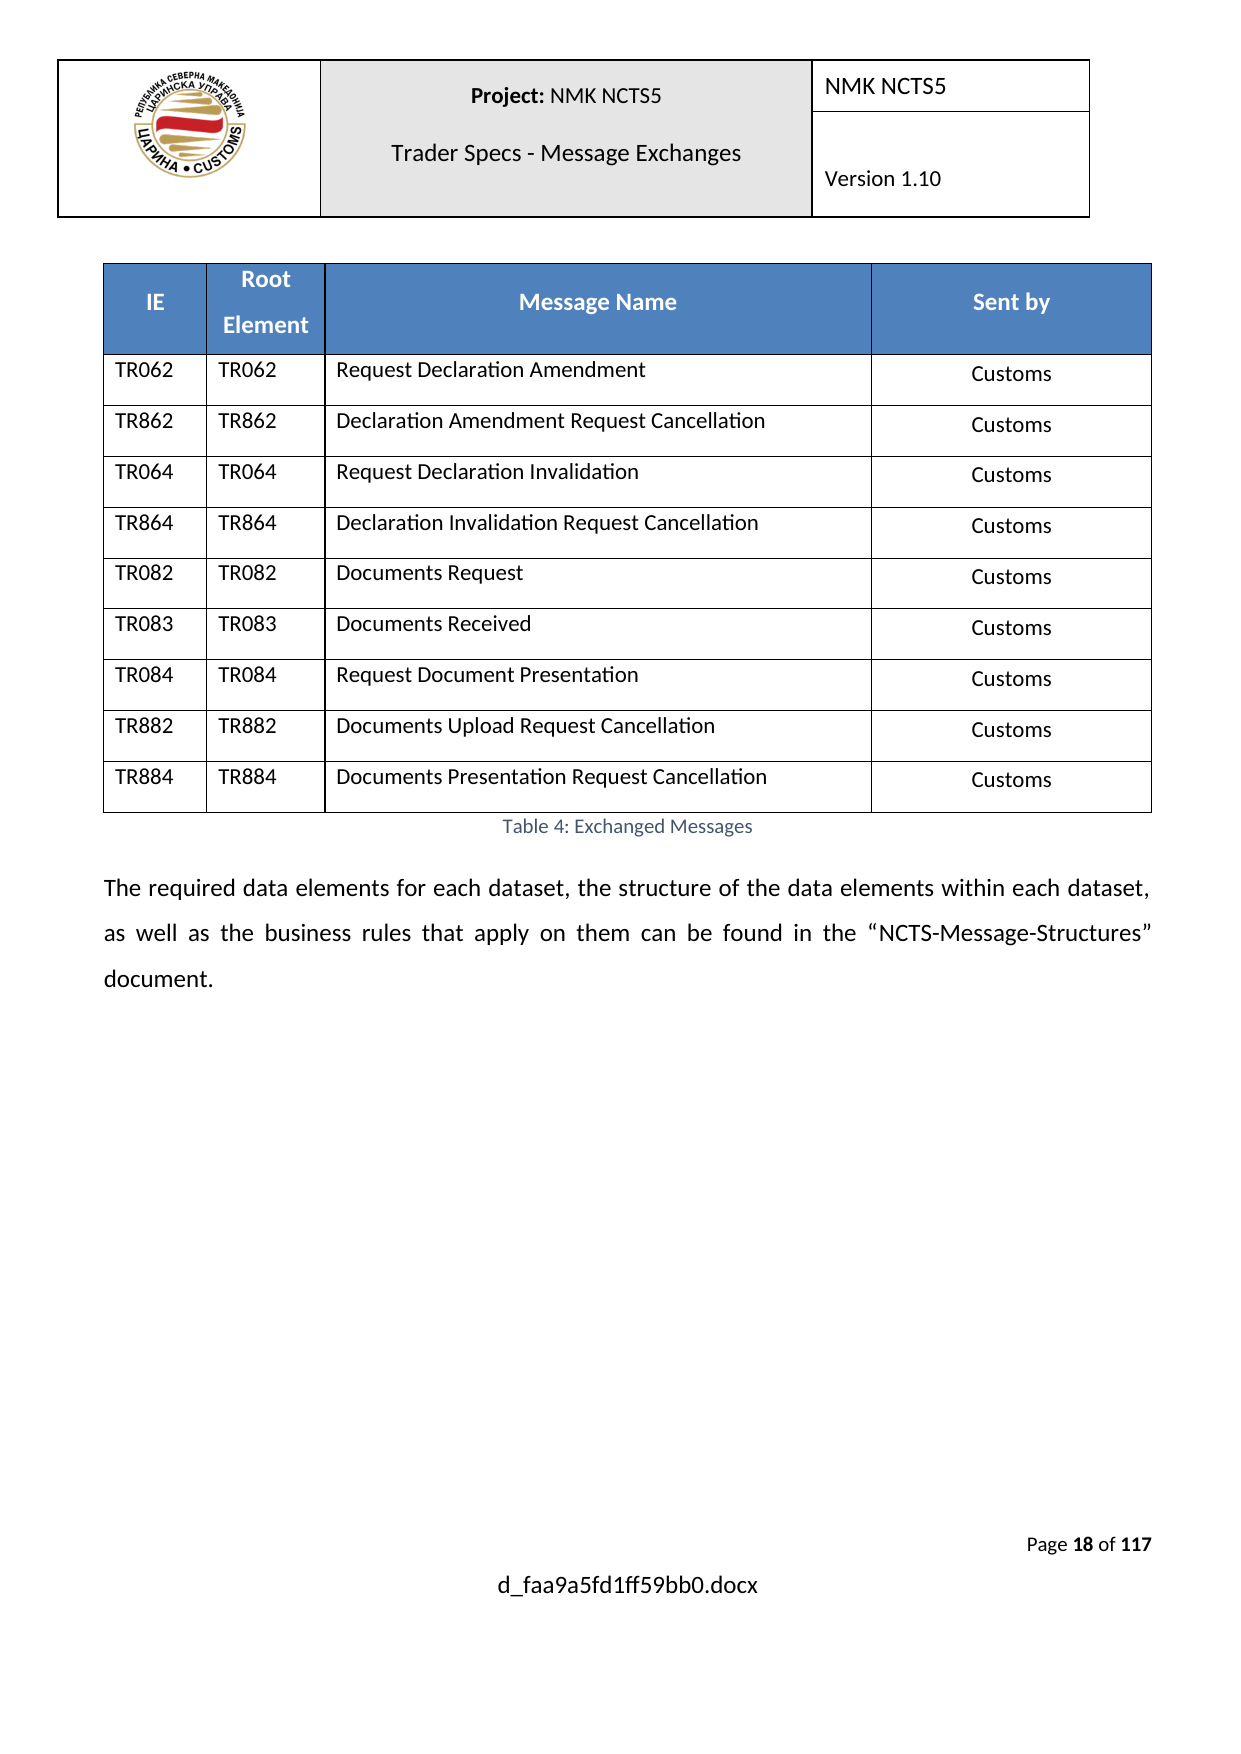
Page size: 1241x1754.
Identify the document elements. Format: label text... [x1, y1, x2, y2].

text Table 4: Exchanged Messages [103, 813, 1152, 838]
table_cell TR083 [104, 609, 206, 659]
table_cell TR062 [104, 355, 206, 405]
table_cell TR884 [207, 762, 324, 812]
table_cell Declaration Invalidation Request Cancellation [326, 508, 871, 557]
table_cell Documents Request [326, 559, 871, 608]
table_cell TR862 [104, 406, 206, 456]
table_header Root Element [207, 264, 324, 354]
table_cell Customs [872, 559, 1151, 608]
table_cell TR082 [207, 559, 324, 608]
table_cell TR862 [207, 406, 324, 456]
table_cell TR082 [104, 559, 206, 608]
table_cell Documents Presentation Request Cancellation [326, 762, 871, 812]
table_cell Request Declaration Invalidation [326, 457, 871, 507]
table_cell Request Document Presentation [326, 660, 871, 710]
table_cell Customs [872, 457, 1151, 507]
table_cell TR882 [104, 711, 206, 761]
table_cell TR064 [104, 457, 206, 507]
table_cell TR884 [104, 762, 206, 812]
table_cell TR083 [207, 609, 324, 659]
table_cell Customs [872, 762, 1151, 812]
table_cell TR084 [207, 660, 324, 710]
table_cell Customs [872, 508, 1151, 557]
table_cell TR864 [104, 508, 206, 557]
table_cell Customs [872, 406, 1151, 456]
picture [127, 60, 252, 188]
table_cell TR864 [207, 508, 324, 557]
table_header Message Name [326, 264, 871, 354]
table_cell TR064 [207, 457, 324, 507]
table_cell Declaration Amendment Request Cancellation [326, 406, 871, 456]
table_cell Documents Received [326, 609, 871, 659]
table_cell Customs [872, 660, 1151, 710]
table_cell Customs [872, 609, 1151, 659]
table_cell Documents Upload Request Cancellation [326, 711, 871, 761]
text The required data elements for each dataset, the structure of the data elements within each dataset, as well as the business rules that apply on them can be found in the “NCTS-Message-Structures” document. [103, 872, 1152, 994]
table_cell TR062 [207, 355, 324, 405]
table_cell Request Declaration Amendment [326, 355, 871, 405]
table_header Sent by [872, 264, 1151, 354]
table_header IE [104, 264, 206, 354]
table_cell TR084 [104, 660, 206, 710]
table_cell Customs [872, 355, 1151, 405]
table_cell Customs [872, 711, 1151, 761]
table_cell TR882 [207, 711, 324, 761]
